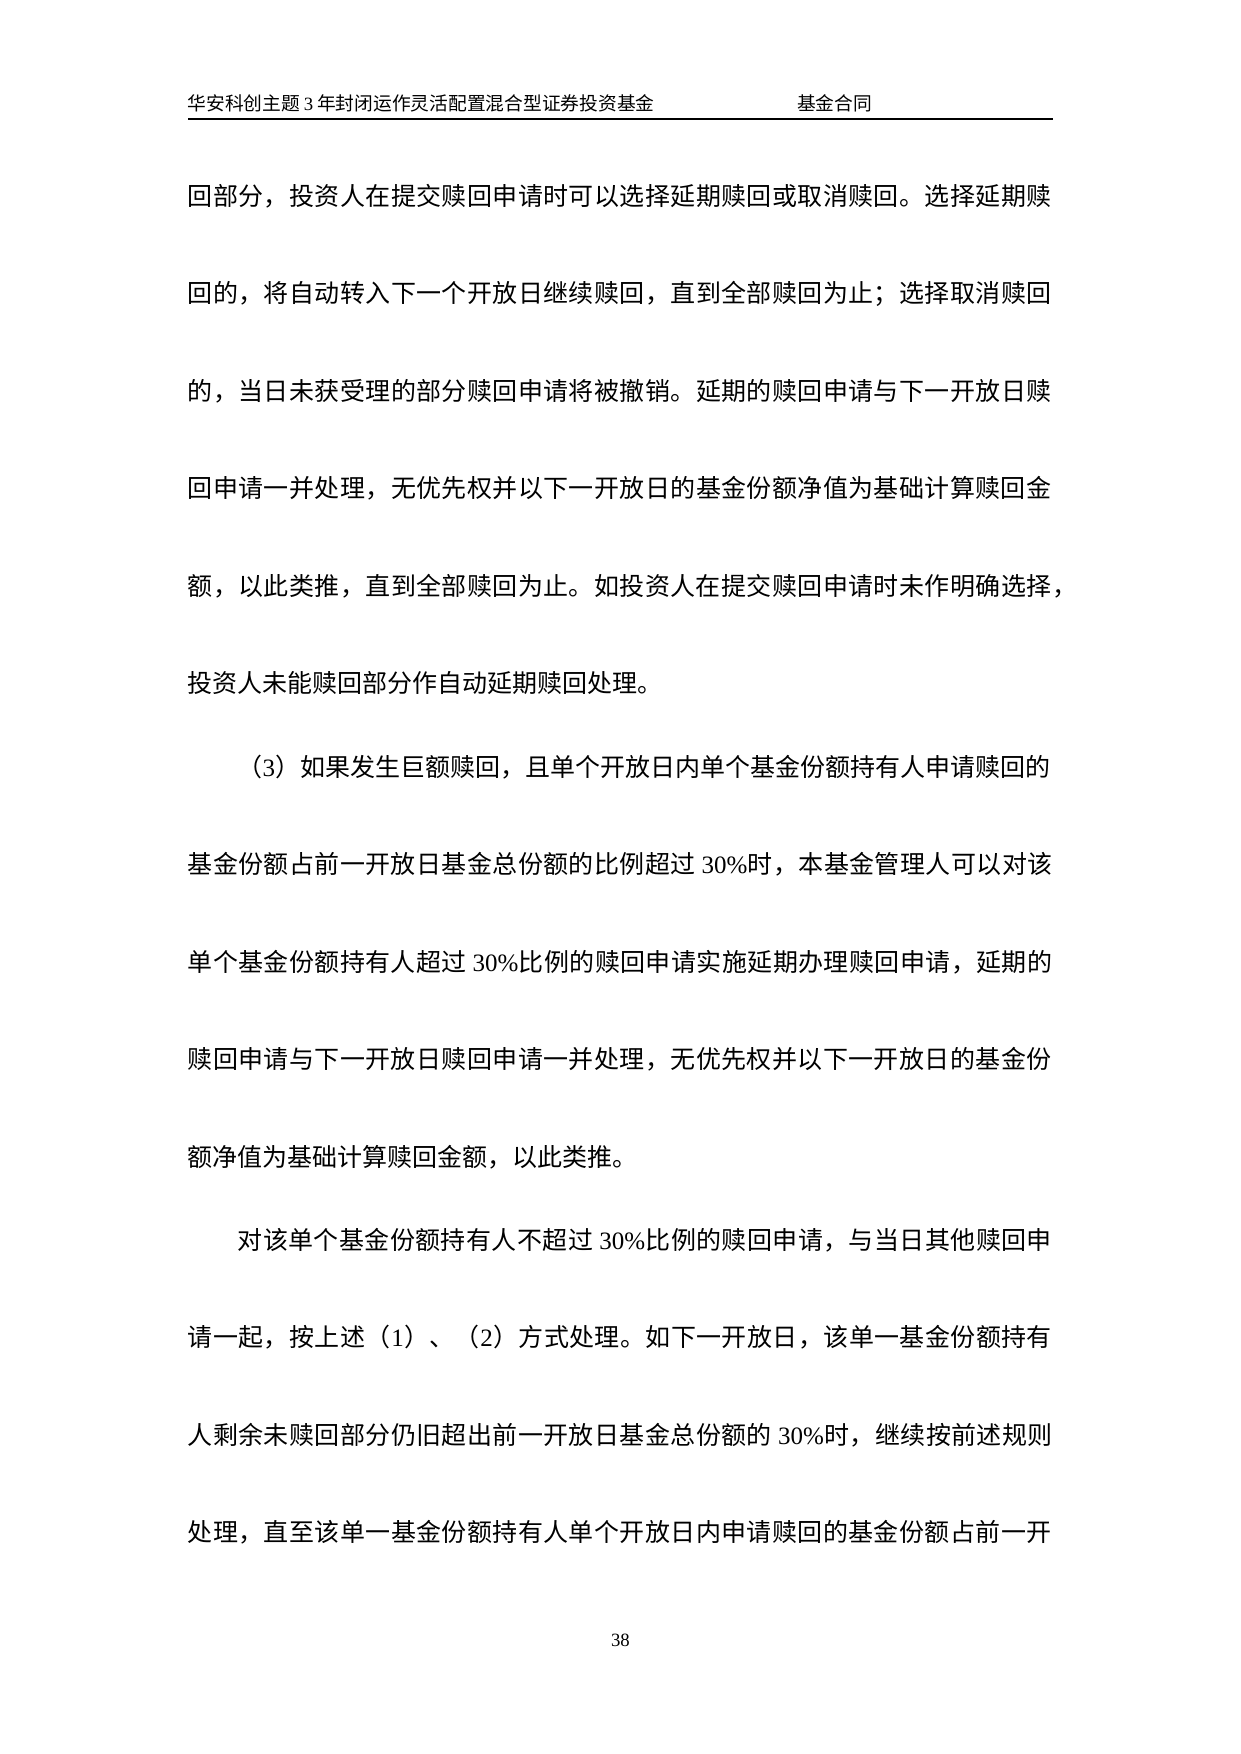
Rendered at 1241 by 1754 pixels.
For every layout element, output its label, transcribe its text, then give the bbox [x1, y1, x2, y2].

text （3）如果发生巨额赎回，且单个开放日内单个基金份额持有人申请赎回的基金份额占前一开放日基金总份额的比例超过30%时，本基金管理人可以对该单个基金份额持有人超过30%比例的赎回申请实施延期办理赎回申请，延期的赎回申请与下一开放日赎回申请一并处理，无优先权并以下一开放日的基金份额净值为基础计算赎回金额，以此类推。 [187, 733, 1053, 1188]
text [187, 162, 1053, 714]
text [187, 1206, 1053, 1563]
